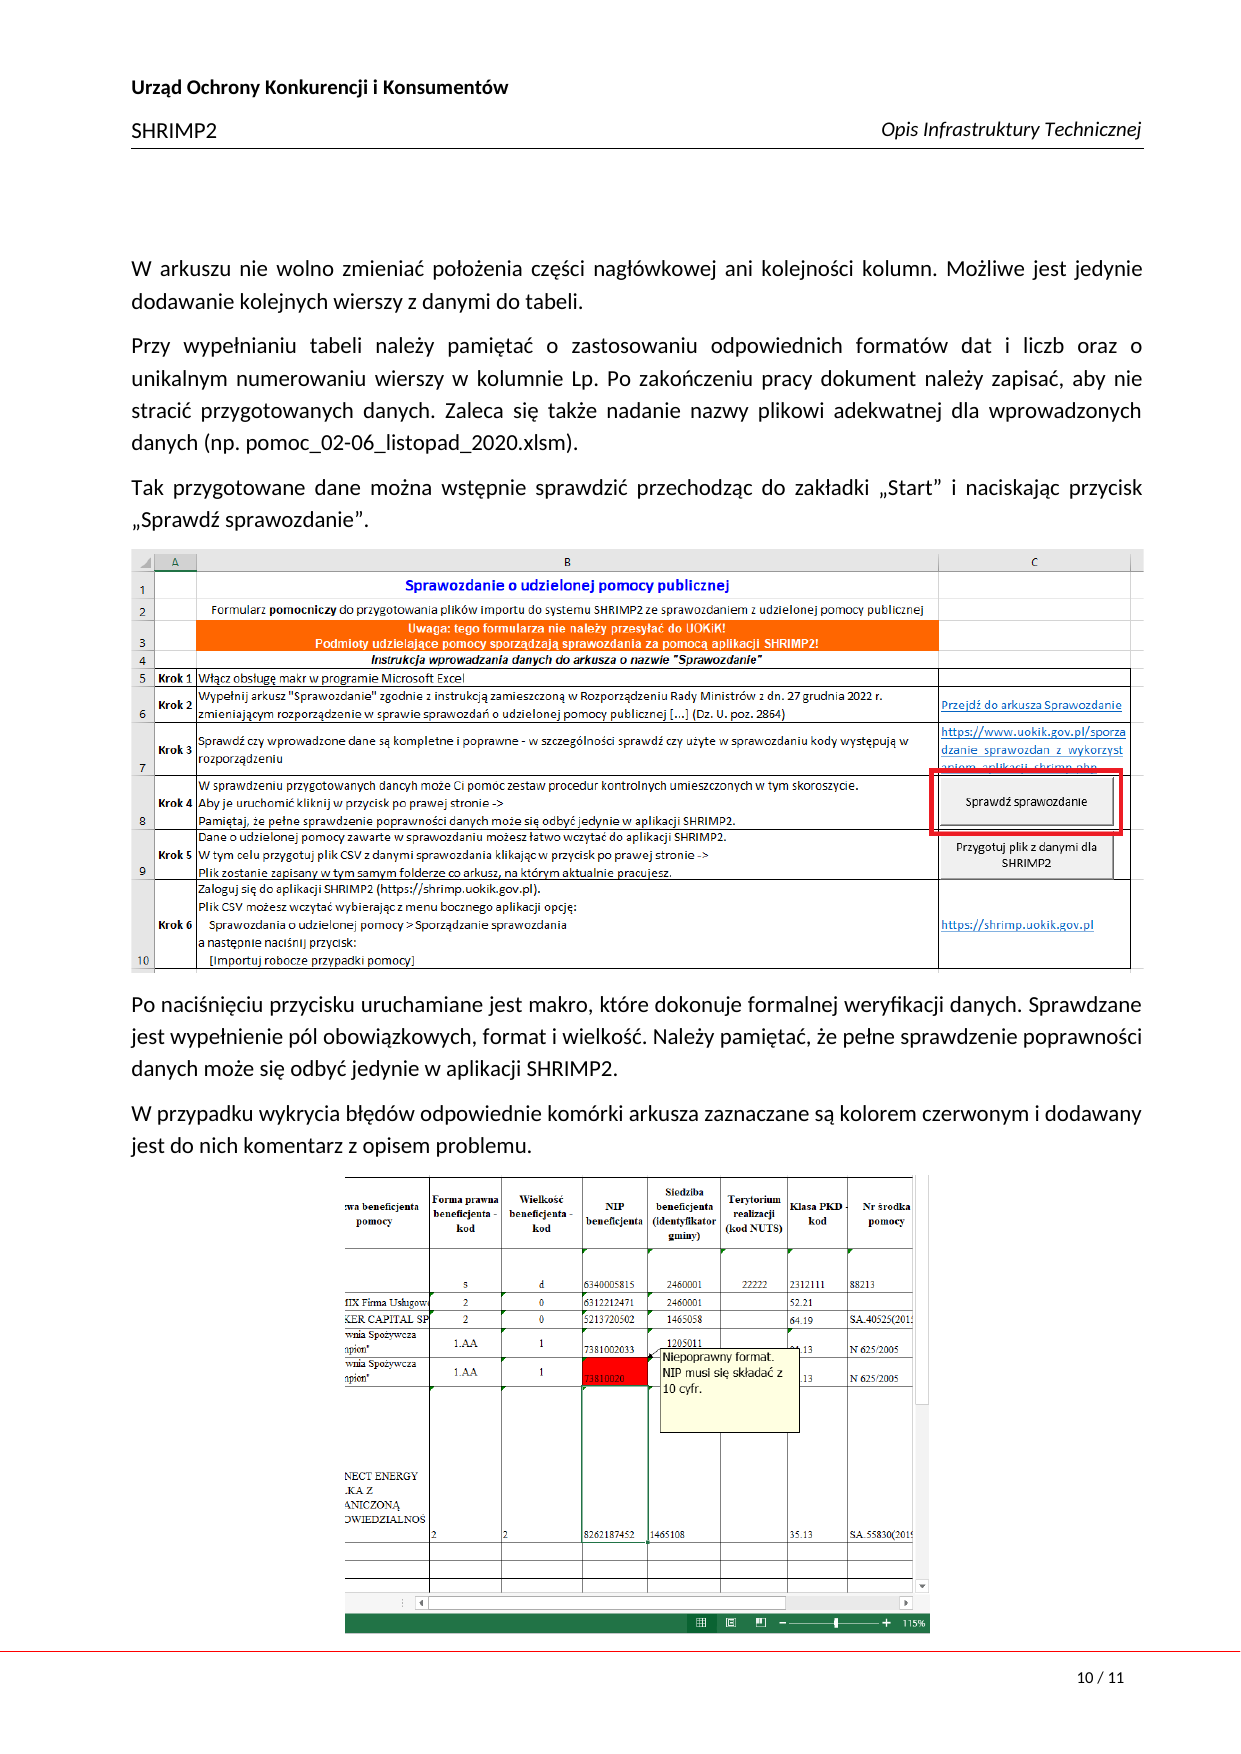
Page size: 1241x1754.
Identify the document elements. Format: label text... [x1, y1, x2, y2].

picture [345, 1175, 930, 1634]
text Tak przygotowane dane można wstępnie sprawdzić przechodząc do zakładki „Start” i naciskając przycisk „Sprawdź sprawozdanie”. [131, 473, 1144, 533]
text Przy wypełnianiu tabeli należy pamiętać o zastosowaniu odpowiednich formatów dat i liczb oraz o unikalnym numerowaniu wierszy w kolumnie Lp. Po zakończeniu pracy dokument należy zapisać, aby nie stracić przygotowanych danych. Zaleca się także nadanie nazwy plikowi adekwatnej dla wprowadzonych danych (np. pomoc_02-06_listopad_2020.xlsm). [131, 331, 1144, 456]
text W arkuszu nie wolno zmieniać położenia części nagłówkowej ani kolejności kolumn. Możliwe jest jedynie dodawanie kolejnych wierszy z danymi do tabeli. [131, 254, 1144, 315]
text Po naciśnięciu przycisku uruchamiane jest makro, które dokonuje formalnej weryfikacji danych. Sprawdzane jest wypełnienie pól obowiązkowych, format i wielkość. Należy pamiętać, że pełne sprawdzenie poprawności danych może się odbyć jedynie w aplikacji SHRIMP2. [131, 990, 1144, 1082]
picture [131, 549, 1144, 973]
text W przypadku wykrycia błędów odpowiednie komórki arkusza zaznaczane są kolorem czerwonym i dodawany jest do nich komentarz z opisem problemu. [131, 1099, 1144, 1159]
